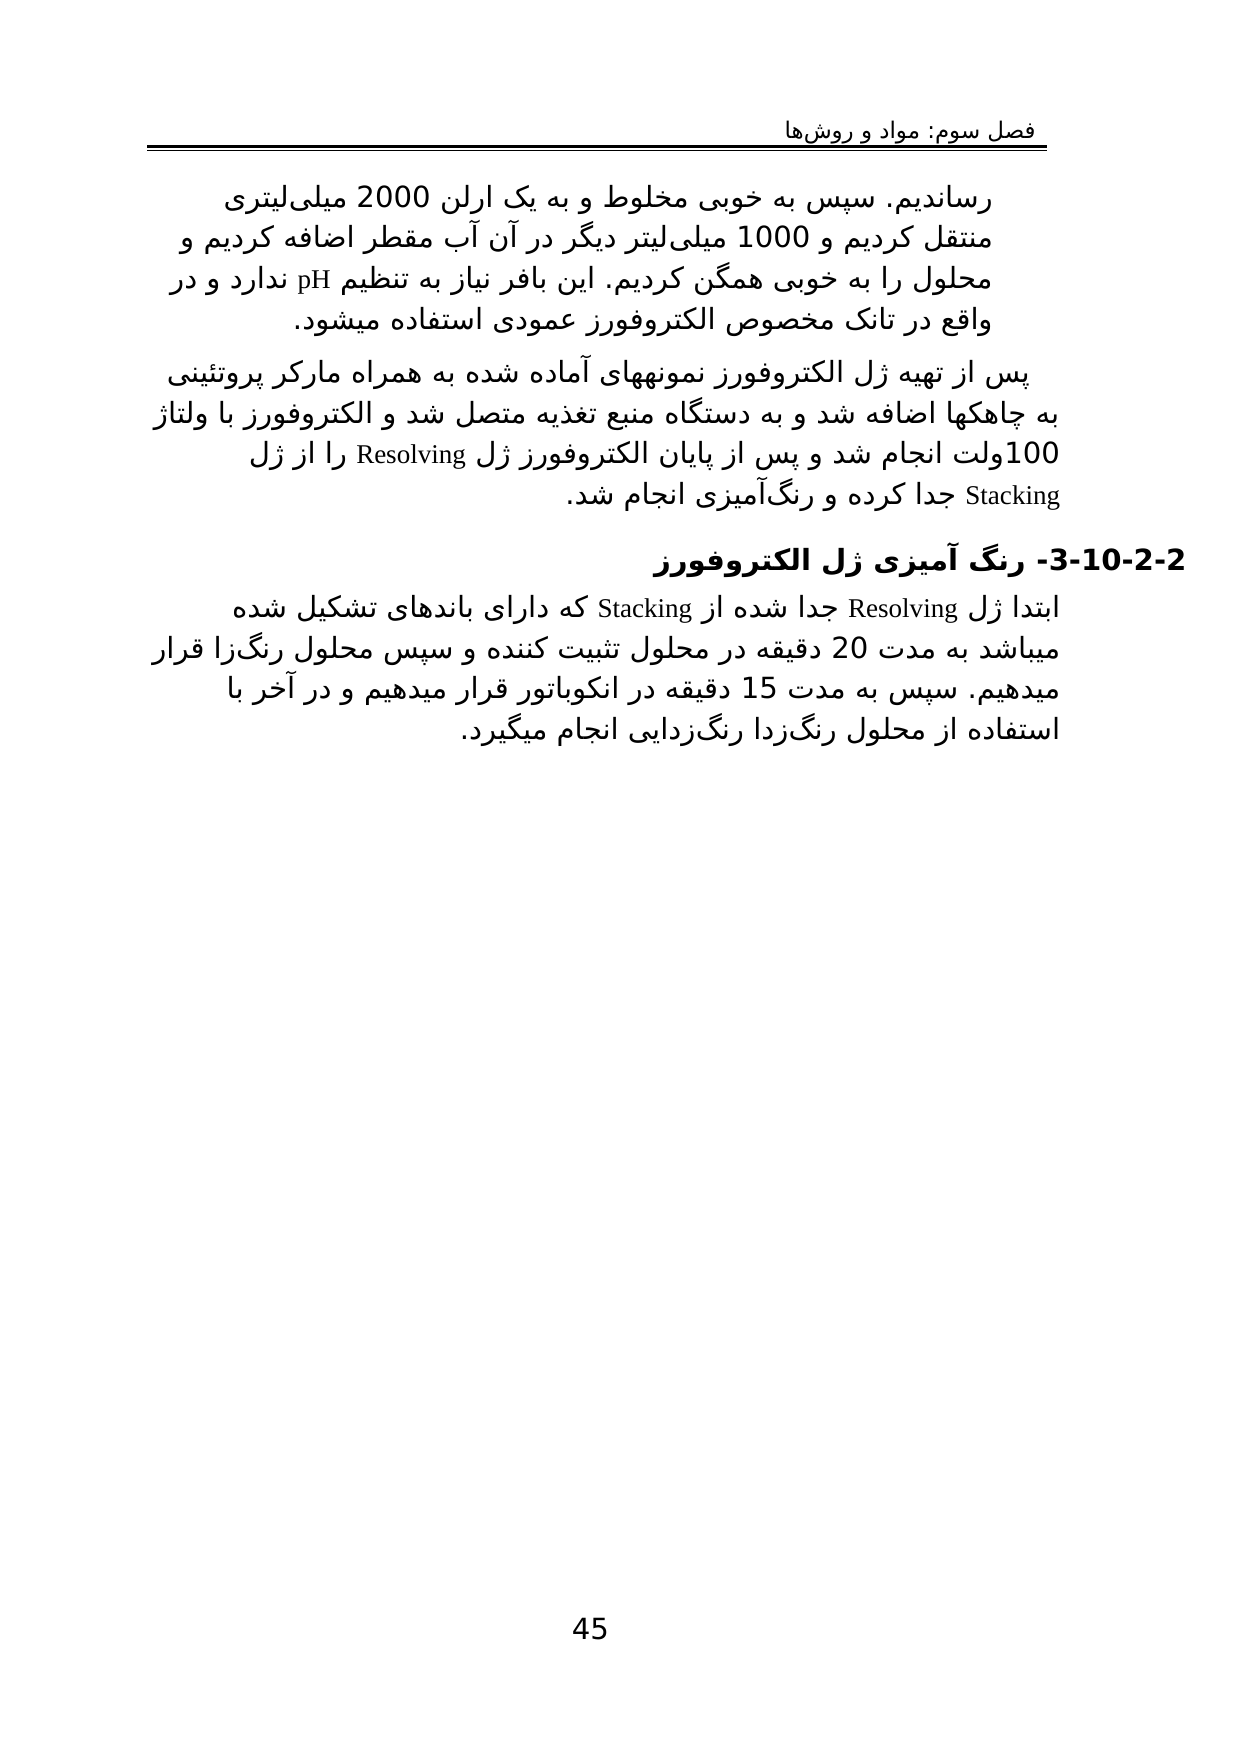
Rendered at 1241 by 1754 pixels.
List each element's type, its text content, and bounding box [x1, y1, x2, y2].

text ابتدا ژل Resolving جدا شده از Stacking که دارای باندهای تشکیل شده می‏باشد به مدت 20 دقیقه در محلول تثبیت کننده و سپس محلول رنگ‌زا قرار می‏دهیم. سپس به مدت 15 دقیقه در انکوباتور قرار می‏دهیم و در آخر با استفاده از محلول رنگ‌زدا رنگ‌زدایی انجام می‏گیرد. [150, 590, 1060, 746]
subtitle رنگ آمیزی ژل الکتروفورز [150, 543, 1056, 577]
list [150, 180, 1031, 336]
text پس از تهیه ژل الکتروفورز نمونه‏های آماده شده به همراه مارکر پروتئینی به چاهک‏ها اضافه شد و به دستگاه منبع تغذیه متصل شد و الکتروفورز با ولتاژ 100ولت انجام شد و پس از پایان الکتروفورز ژل Resolving را از ژل Stacking جدا کرده و رنگ‌آمیزی انجام شد. [150, 355, 1060, 512]
